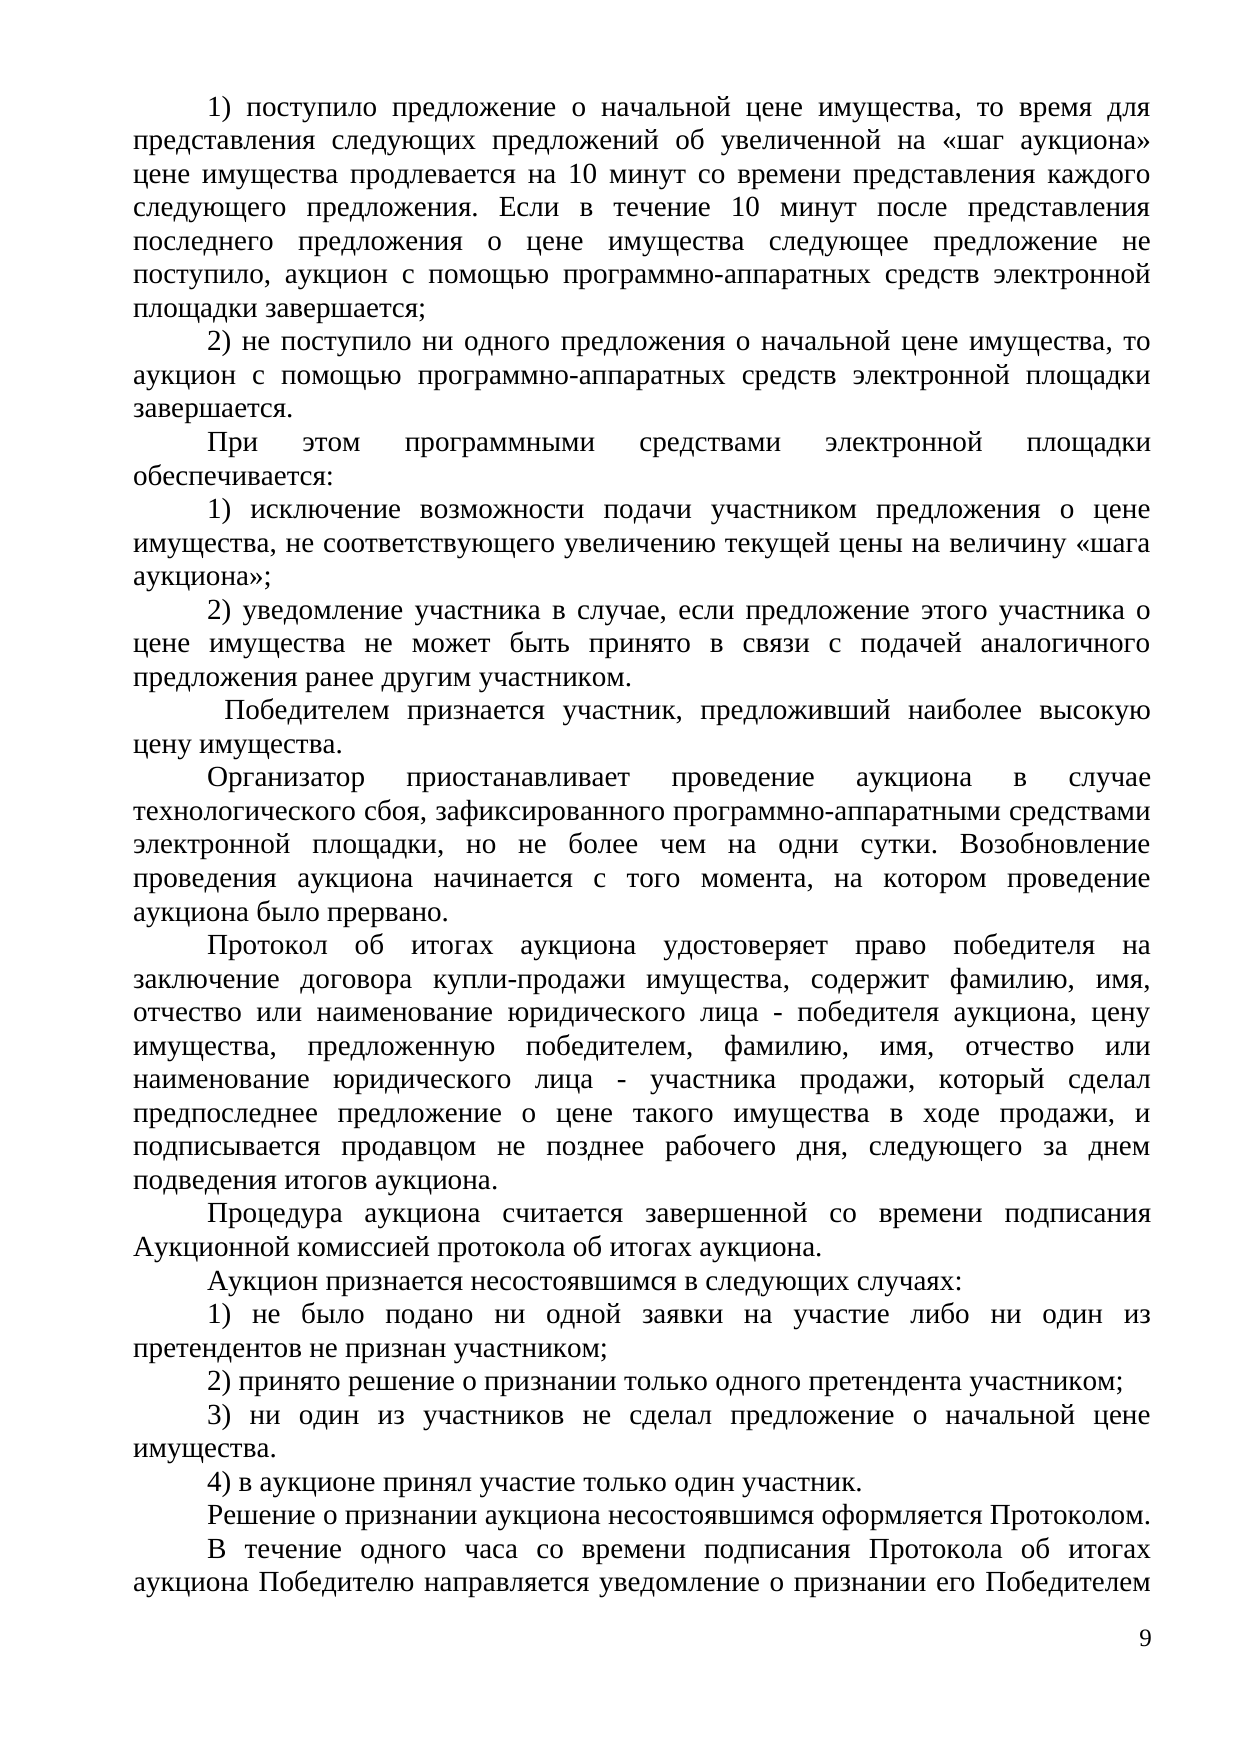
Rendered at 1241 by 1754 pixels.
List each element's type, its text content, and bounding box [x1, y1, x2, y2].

text 2) не поступило ни одного предложения о начальной цене имущества, то аукцион с помощью программно-аппаратных средств электронной площадки завершается. [133, 323, 1152, 424]
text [133, 1531, 1152, 1598]
text Организатор приостанавливает проведение аукциона в случае технологического сбоя, зафиксированного программно-аппаратными средствами электронной площадки, но не более чем на одни сутки. Возобновление проведения аукциона начинается с того момента, на котором проведение аукциона было прервано. [133, 759, 1152, 927]
text 3) ни один из участников не сделал предложение о начальной цене имущества. [133, 1397, 1152, 1464]
text 1) не было подано ни одной заявки на участие либо ни один из претендентов не признан участником; [133, 1296, 1152, 1363]
text Протокол об итогах аукциона удостоверяет право победителя на заключение договора купли-продажи имущества, содержит фамилию, имя, отчество или наименование юридического лица - победителя аукциона, цену имущества, предложенную победителем, фамилию, имя, отчество или наименование юридического лица - участника продажи, который сделал предпоследнее предложение о цене такого имущества в ходе продажи, и подписывается продавцом не позднее рабочего дня, следующего за днем подведения итогов аукциона. [133, 927, 1152, 1196]
text 2) принято решение о признании только одного претендента участником; [133, 1363, 1152, 1397]
text Аукцион признается несостоявшимся в следующих случаях: [133, 1263, 1152, 1296]
text При этом программными средствами электронной площадки обеспечивается: [133, 424, 1152, 491]
text 1) исключение возможности подачи участником предложения о цене имущества, не соответствующего увеличению текущей цены на величину «шага аукциона»; [133, 491, 1152, 592]
text 1) поступило предложение о начальной цене имущества, то время для представления следующих предложений об увеличенной на «шаг аукциона» цене имущества продлевается на 10 минут со времени представления каждого следующего предложения. Если в течение 10 минут после представления последнего предложения о цене имущества следующее предложение не поступило, аукцион с помощью программно-аппаратных средств электронной площадки завершается; [133, 89, 1152, 323]
text 2) уведомление участника в случае, если предложение этого участника о цене имущества не может быть принято в связи с подачей аналогичного предложения ранее другим участником. [133, 592, 1152, 692]
text Решение о признании аукциона несостоявшимся оформляется Протоколом. [133, 1497, 1152, 1531]
text Победителем признается участник, предложивший наиболее высокую цену имущества. [133, 692, 1152, 759]
text 4) в аукционе принял участие только один участник. [133, 1464, 1152, 1497]
text Процедура аукциона считается завершенной со времени подписания Аукционной комиссией протокола об итогах аукциона. [133, 1196, 1152, 1263]
